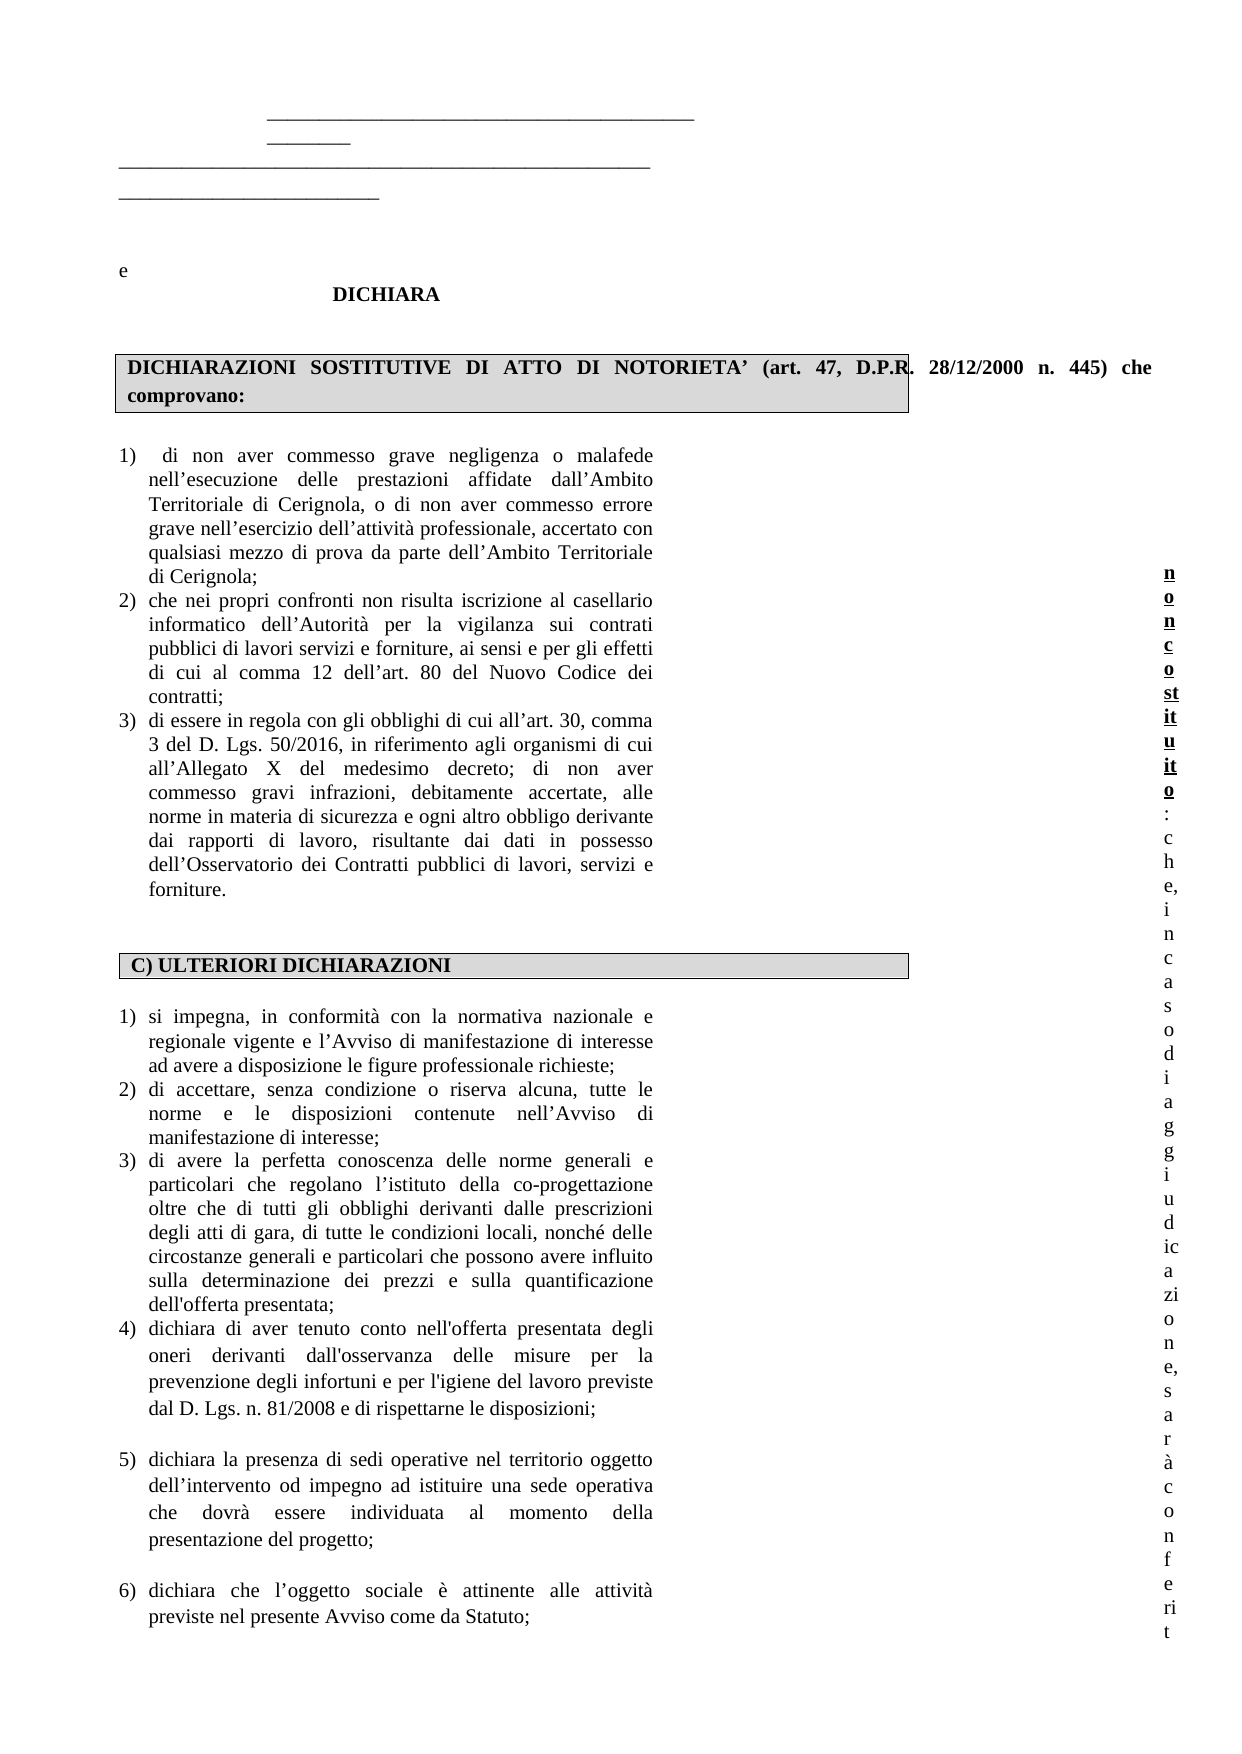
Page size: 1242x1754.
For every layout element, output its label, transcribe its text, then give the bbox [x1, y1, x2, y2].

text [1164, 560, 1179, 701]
list dichiara la presenza di sedi operative nel territorio oggetto dell’intervento od impegno ad istituire una sede operativa che dovrà essere individuata al momento della presentazione del progetto; [119, 1447, 654, 1551]
text ____________________________________________________________________________ [119, 147, 654, 202]
list di non aver commesso grave negligenza o malafede nell’esecuzione delle prestazioni affidate dall’Ambito Territoriale di Cerignola, o di non aver commesso errore grave nell’esercizio dell’attività professionale, accertato con qualsiasi mezzo di prova da parte dell’Ambito Territoriale di Cerignola; [119, 443, 654, 588]
list di accettare, senza condizione o riserva alcuna, tutte le norme e le disposizioni contenute nell’Avviso di manifestazione di interesse; [119, 1077, 654, 1149]
list di avere la perfetta conoscenza delle norme generali e particolari che regolano l’istituto della co-progettazione oltre che di tutti gli obblighi derivanti dalle prescrizioni degli atti di gara, di tutte le condizioni locali, nonché delle circostanze generali e particolari che possono avere influito sulla determinazione dei prezzi e sulla quantificazione dell'offerta presentata; [119, 1149, 654, 1316]
text DICHIARA [119, 282, 654, 306]
text e [119, 258, 654, 282]
list dichiara di aver tenuto conto nell'offerta presentata degli oneri derivanti dall'osservanza delle misure per la prevenzione degli infortuni e per l'igiene del lavoro previste dal D. Lgs. n. 81/2008 e di rispettarne le disposizioni; [119, 1316, 654, 1420]
table_header DICHIARAZIONI SOSTITUTIVE DI ATTO DI NOTORIETA’ (art. 47, D.P.R. 28/12/2000 n. 445) che comprovano: [116, 355, 908, 412]
list dichiara che l’oggetto sociale è attinente alle attività previste nel presente Avviso come da Statuto; [119, 1577, 654, 1628]
table_header C) ULTERIORI DICHIARAZIONI [120, 954, 908, 977]
list da costituirsi fra le Associazioni________________________________________________________________ [133, 99, 698, 147]
list che nei propri confronti non risulta iscrizione al casellario informatico dell’Autorità per la vigilanza sui contrati pubblici di lavori servizi e forniture, ai sensi e per gli effetti di cui al comma 12 dell’art. 80 del Nuovo Codice dei contratti; [119, 588, 654, 708]
list di essere in regola con gli obblighi di cui all’art. 30, comma 3 del D. Lgs. 50/2016, in riferimento agli organismi di cui all’Allegato X del medesimo decreto; di non aver commesso gravi infrazioni, debitamente accertate, alle norme in materia di sicurezza e ogni altro obbligo derivante dai rapporti di lavoro, risultante dai dati in possesso dell’Osservatorio dei Contratti pubblici di lavori, servizi e forniture. [119, 708, 654, 901]
list si impegna, in conformità con la normativa nazionale e regionale vigente e l’Avviso di manifestazione di interesse ad avere a disposizione le figure professionale richieste; [119, 1004, 654, 1077]
